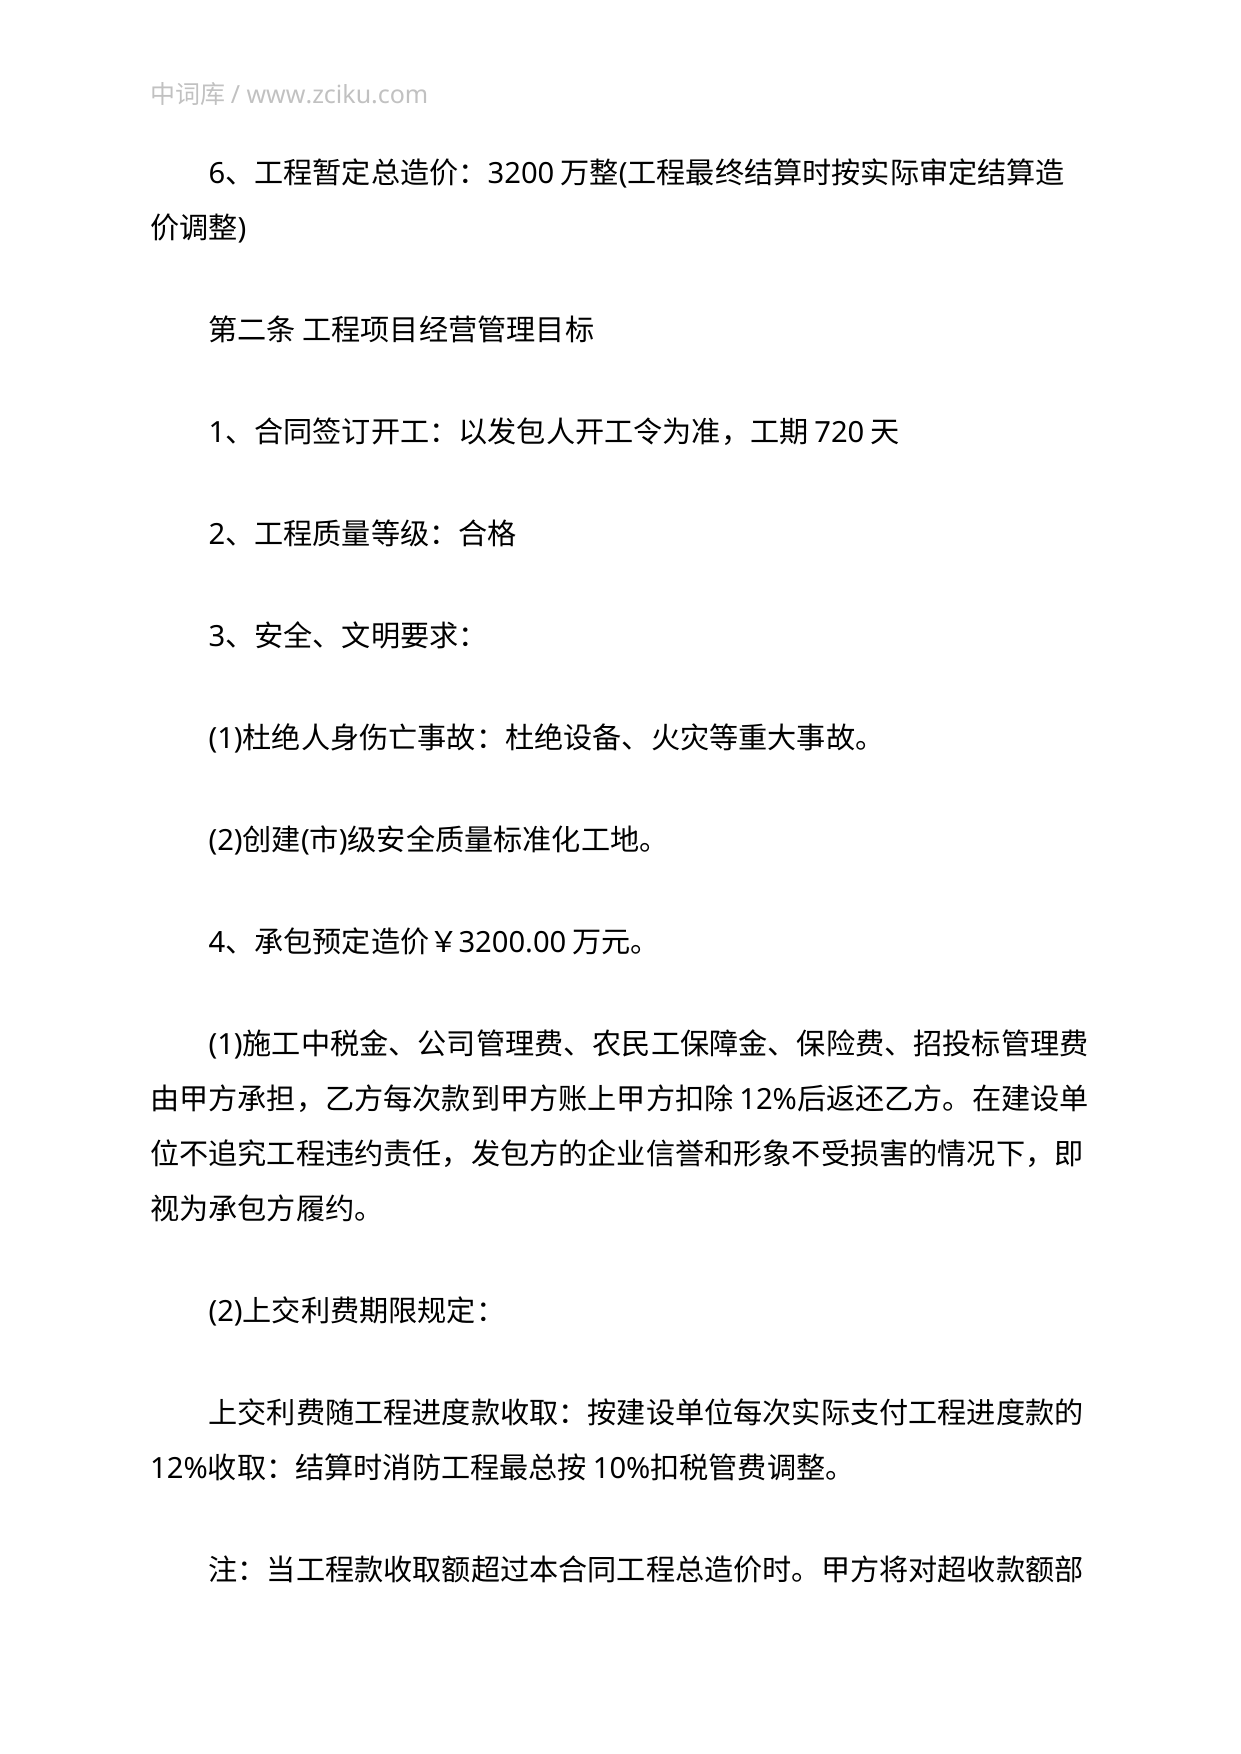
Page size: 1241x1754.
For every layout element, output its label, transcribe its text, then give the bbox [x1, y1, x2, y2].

text 2、工程质量等级：合格 [150, 511, 1090, 553]
text (2)创建(市)级安全质量标准化工地。 [150, 817, 1090, 859]
text 4、承包预定造价￥3200.00万元。 [150, 919, 1090, 961]
text 1、合同签订开工：以发包人开工令为准，工期720天 [150, 409, 1090, 451]
text 6、工程暂定总造价：3200万整(工程最终结算时按实际审定结算造价调整) [150, 150, 1090, 247]
text (1)杜绝人身伤亡事故：杜绝设备、火灾等重大事故。 [150, 715, 1090, 757]
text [150, 1546, 1090, 1588]
text 第二条 工程项目经营管理目标 [150, 307, 1090, 349]
text (2)上交利费期限规定： [150, 1287, 1090, 1330]
text 上交利费随工程进度款收取：按建设单位每次实际支付工程进度款的12%收取：结算时消防工程最总按10%扣税管费调整。 [150, 1389, 1090, 1487]
text 3、安全、文明要求： [150, 613, 1090, 655]
text (1)施工中税金、公司管理费、农民工保障金、保险费、招投标管理费由甲方承担，乙方每次款到甲方账上甲方扣除12%后返还乙方。在建设单位不追究工程违约责任，发包方的企业信誉和形象不受损害的情况下，即视为承包方履约。 [150, 1021, 1090, 1228]
